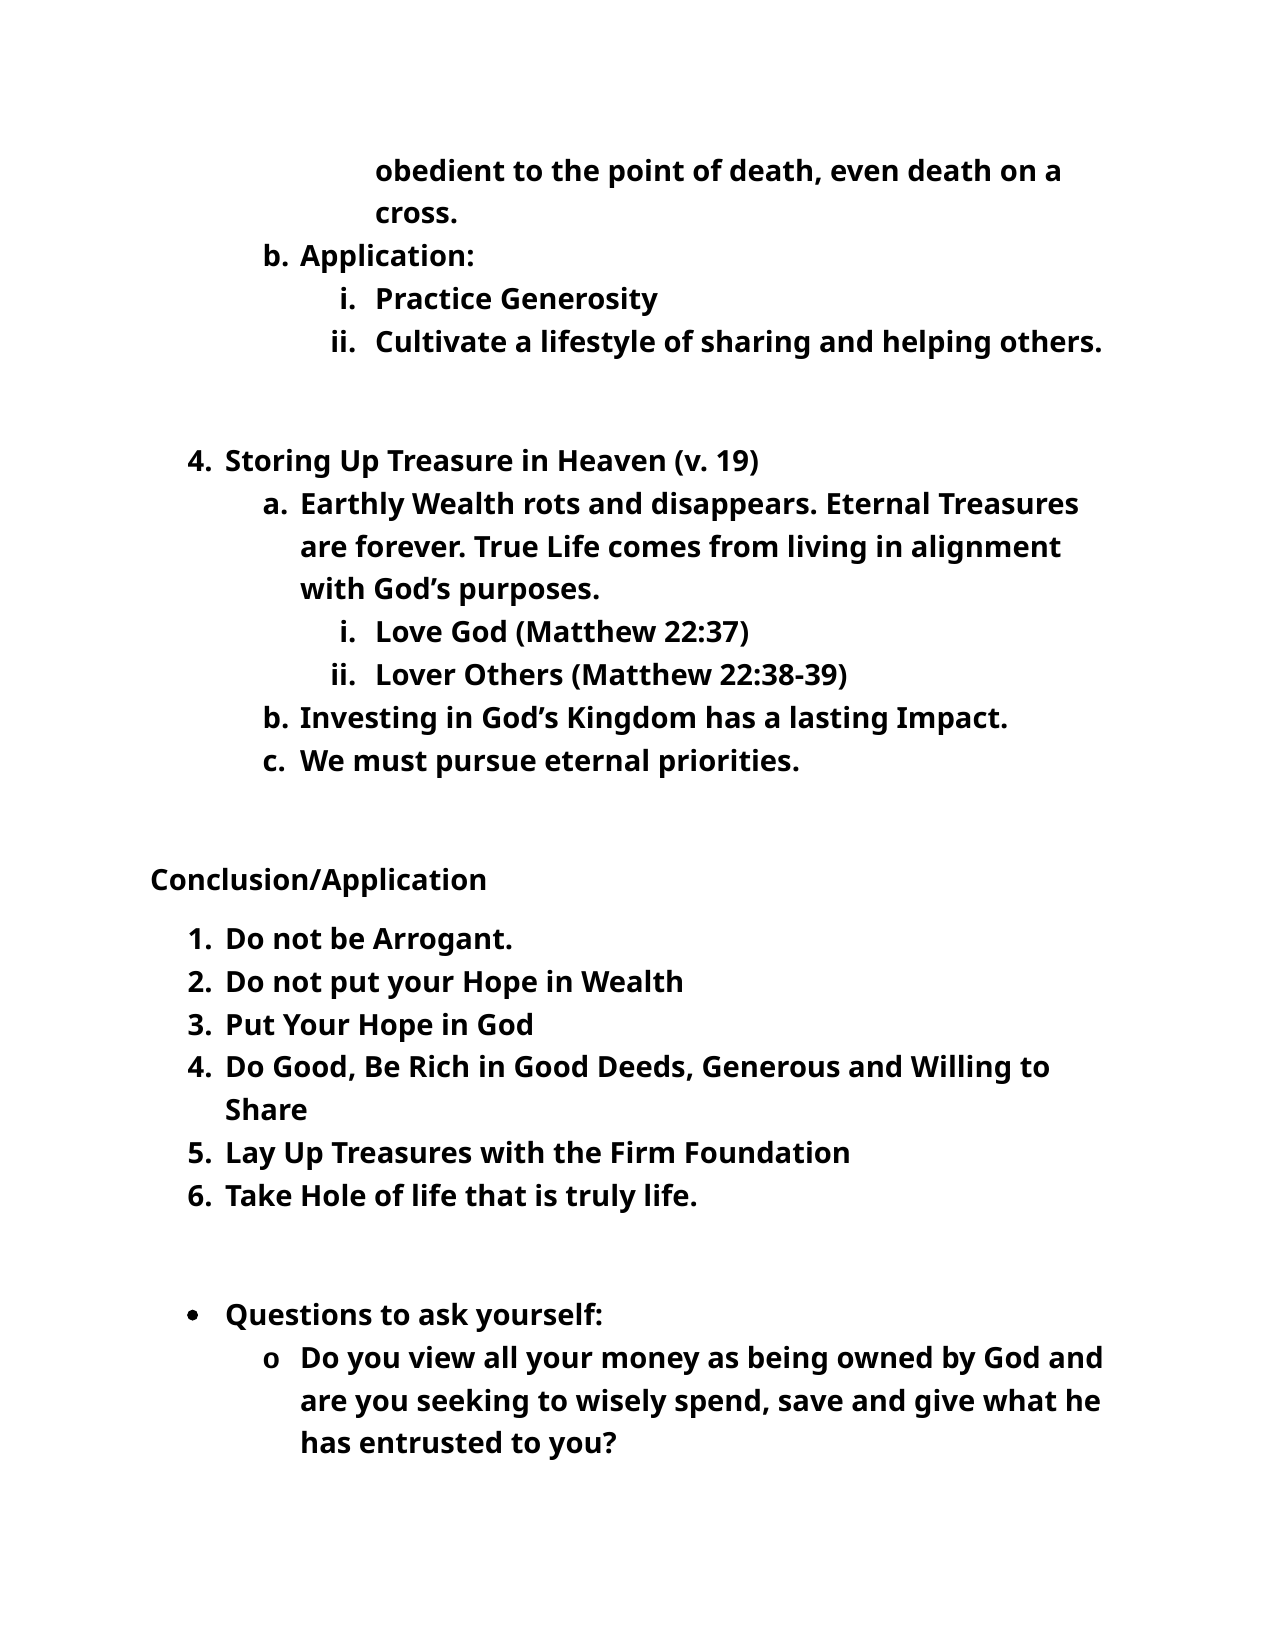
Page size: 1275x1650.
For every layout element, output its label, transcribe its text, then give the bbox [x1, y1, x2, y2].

list Application: [262, 236, 1125, 275]
list Practice Generosity [356, 278, 1125, 318]
text Conclusion/Application [150, 859, 1125, 898]
list Cultivate a lifestyle of sharing and helping others. [356, 321, 1125, 361]
list Do you view all your money as being owned by God and are you seeking to wisely spend, save and give what he has entrusted to you? [262, 1337, 1125, 1462]
list Lay Up Treasures with the Firm Foundation [187, 1132, 1125, 1172]
list Do not be Arrogant. [187, 918, 1125, 958]
list Storing Up Treasure in Heaven (v. 19) [187, 440, 1125, 480]
list Do Good, Be Rich in Good Deeds, Generous and Willing to Share [187, 1047, 1125, 1129]
list Love God (Matthew 22:37) [356, 611, 1125, 651]
list Put Your Hope in God [187, 1004, 1125, 1044]
list Investing in God’s Kingdom has a lasting Impact. [262, 697, 1125, 737]
list We must pursue eternal priorities. [262, 740, 1125, 779]
list Do not put your Hope in Wealth [187, 961, 1125, 1001]
list Questions to ask yourself: [187, 1294, 1125, 1334]
list Take Hole of life that is truly life. [187, 1175, 1125, 1215]
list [356, 150, 1125, 232]
list Earthly Wealth rots and disappears. Eternal Treasures are forever. True Life comes from living in alignment with God’s purposes. [262, 483, 1125, 608]
list Lover Others (Matthew 22:38-39) [356, 654, 1125, 694]
